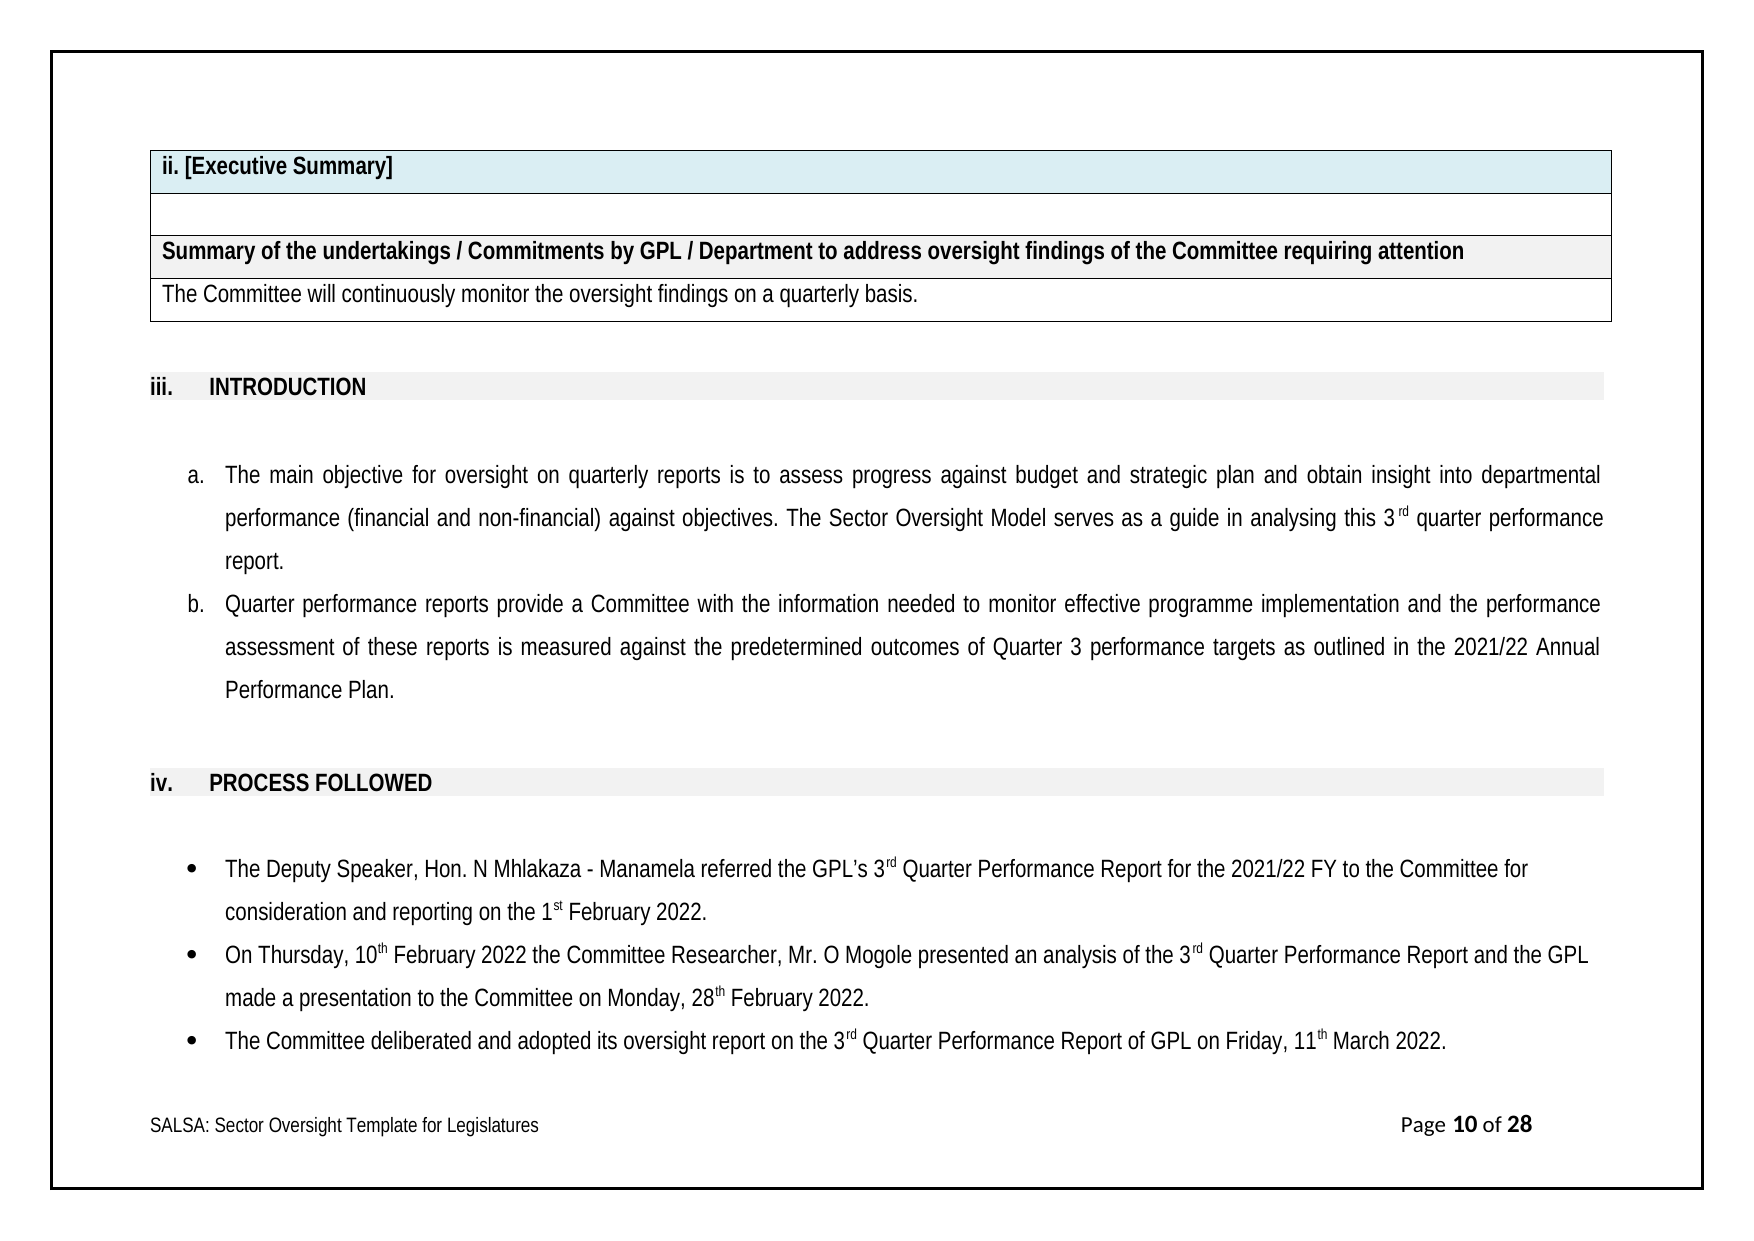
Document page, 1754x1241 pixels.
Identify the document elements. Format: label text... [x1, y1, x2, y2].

list On Thursday, 10th February 2022 the Committee Researcher, Mr. O Mogole presented an analysis of the 3rd Quarter Performance Report and the GPL made a presentation to the Committee on Monday, 28th February 2022. [187, 940, 1604, 1011]
list The Committee deliberated and adopted its oversight report on the 3rd Quarter Performance Report of GPL on Friday, 11th March 2022. [187, 1026, 1604, 1054]
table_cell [151, 194, 1611, 235]
list Quarter performance reports provide a Committee with the information needed to monitor effective programme implementation and the performance assessment of these reports is measured against the predetermined outcomes of Quarter 3 performance targets as outlined in the 2021/22 Annual Performance Plan. [187, 589, 1604, 703]
table_header ii. [Executive Summary] [151, 151, 1611, 193]
list The Deputy Speaker, Hon. N Mhlakaza - Manamela referred the GPL’s 3rd Quarter Performance Report for the 2021/22 FY to the Committee for consideration and reporting on the 1st February 2022. [187, 854, 1604, 925]
subtitle INTRODUCTION [150, 372, 1604, 400]
subtitle PROCESS FOLLOWED [150, 768, 1604, 796]
table_cell Summary of the undertakings / Commitments by GPL / Department to address oversight findings of the Committee requiring attention [151, 236, 1611, 278]
list The main objective for oversight on quarterly reports is to assess progress against budget and strategic plan and obtain insight into departmental performance (financial and non-financial) against objectives. The Sector Oversight Model serves as a guide in analysing this 3rd quarter performance report. [187, 460, 1604, 575]
table_cell The Committee will continuously monitor the oversight findings on a quarterly basis. [151, 279, 1611, 321]
